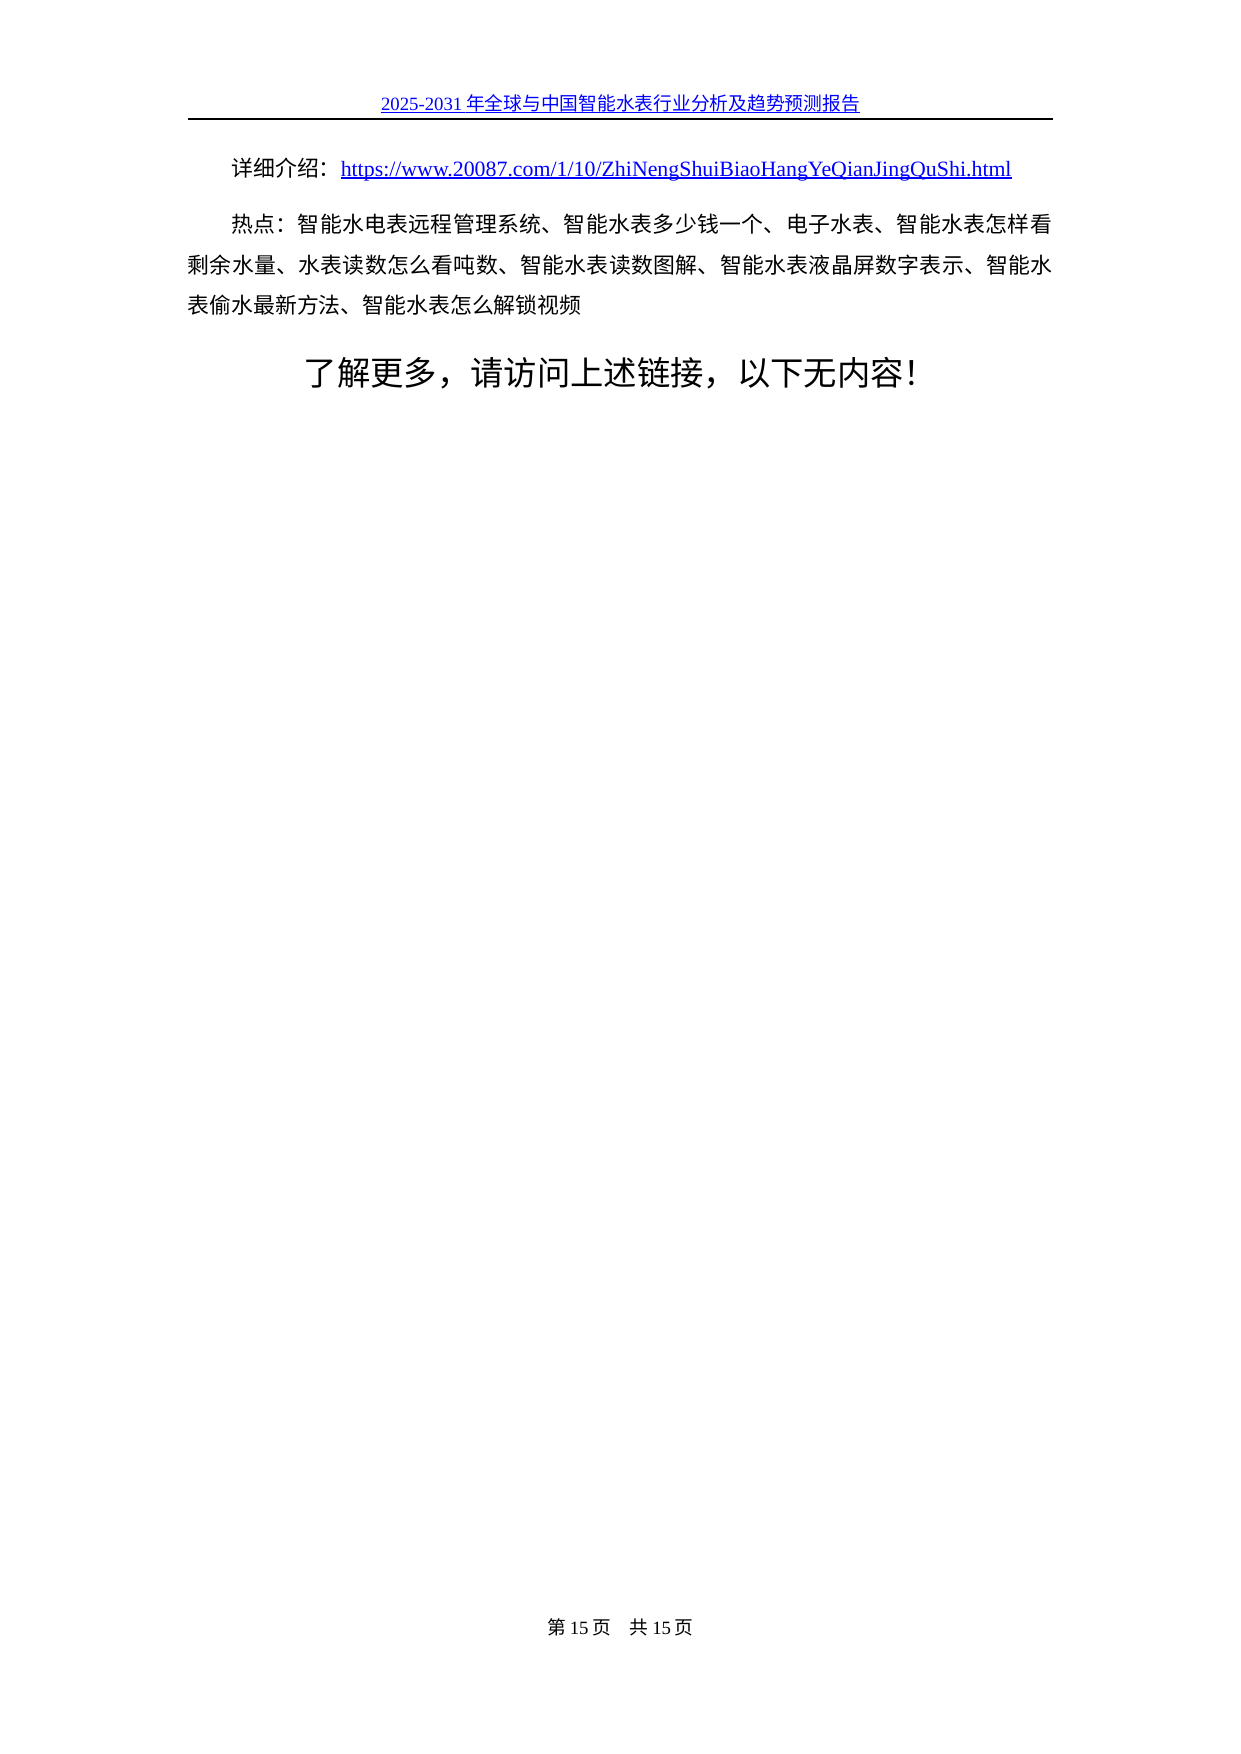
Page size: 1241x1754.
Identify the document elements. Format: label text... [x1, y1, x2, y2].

title 了解更多，请访问上述链接，以下无内容！ [187, 338, 1053, 403]
text 热点：智能水电表远程管理系统、智能水表多少钱一个、电子水表、智能水表怎样看剩余水量、水表读数怎么看吨数、智能水表读数图解、智能水表液晶屏数字表示、智能水表偷水最新方法、智能水表怎么解锁视频 [187, 207, 1053, 321]
text 详细介绍：https://www.20087.com/1/10/ZhiNengShuiBiaoHangYeQianJingQuShi.html [187, 150, 1053, 183]
